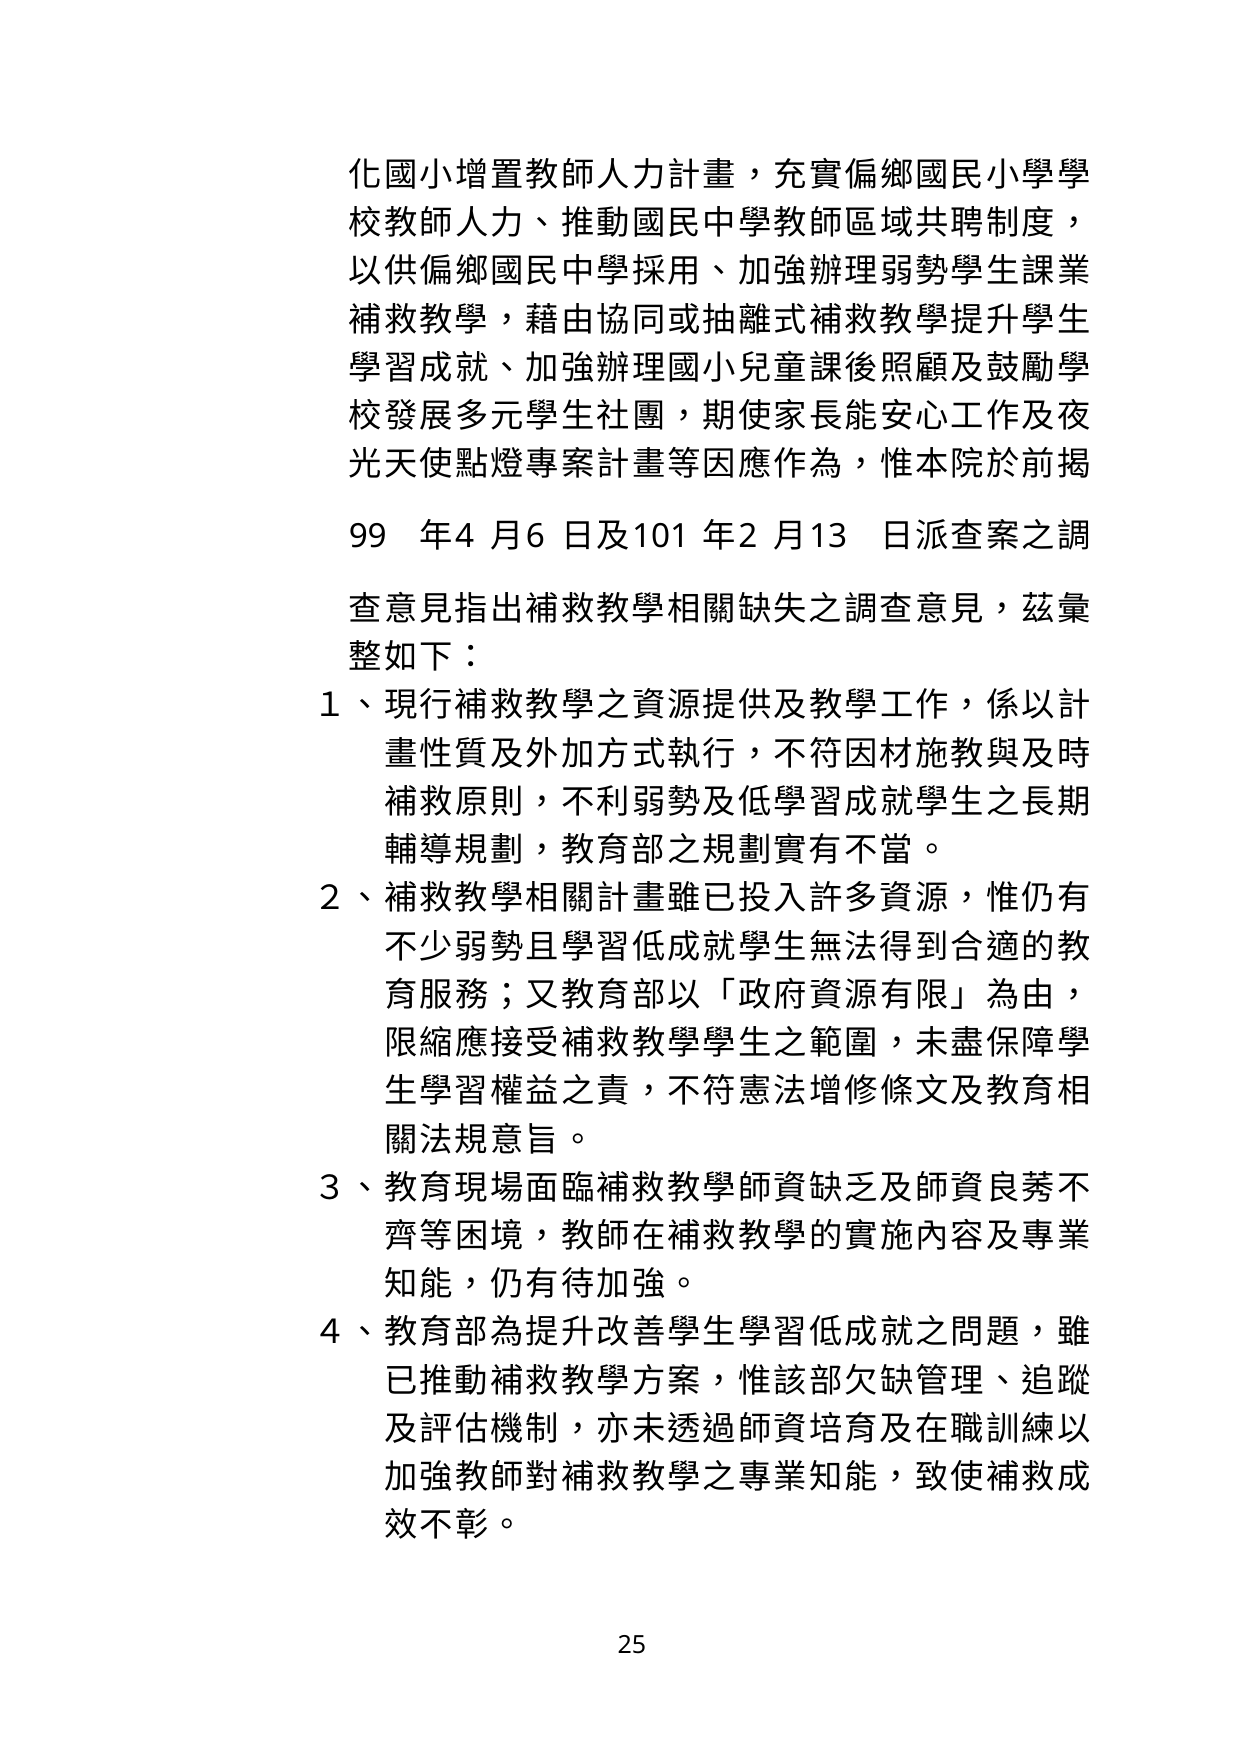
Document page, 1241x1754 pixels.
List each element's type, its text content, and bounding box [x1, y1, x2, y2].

subtitle 現行補救教學之資源提供及教學工作，係以計畫性質及外加方式執行，不符因材施教與及時補救原則，不利弱勢及低學習成就學生之長期輔導規劃，教育部之規劃實有不當。 [280, 678, 1092, 871]
subtitle 教育現場面臨補救教學師資缺乏及師資良莠不齊等困境，教師在補救教學的實施內容及專業知能，仍有待加強。 [280, 1161, 1092, 1305]
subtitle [244, 148, 1092, 678]
subtitle 教育部為提升改善學生學習低成就之問題，雖已推動補救教學方案，惟該部欠缺管理、追蹤及評估機制，亦未透過師資培育及在職訓練以加強教師對補救教學之專業知能，致使補救成效不彰。 [280, 1305, 1092, 1546]
subtitle 補救教學相關計畫雖已投入許多資源，惟仍有不少弱勢且學習低成就學生無法得到合適的教育服務；又教育部以「政府資源有限」為由，限縮應接受補救教學學生之範圍，未盡保障學生學習權益之責，不符憲法增修條文及教育相關法規意旨。 [280, 871, 1092, 1161]
